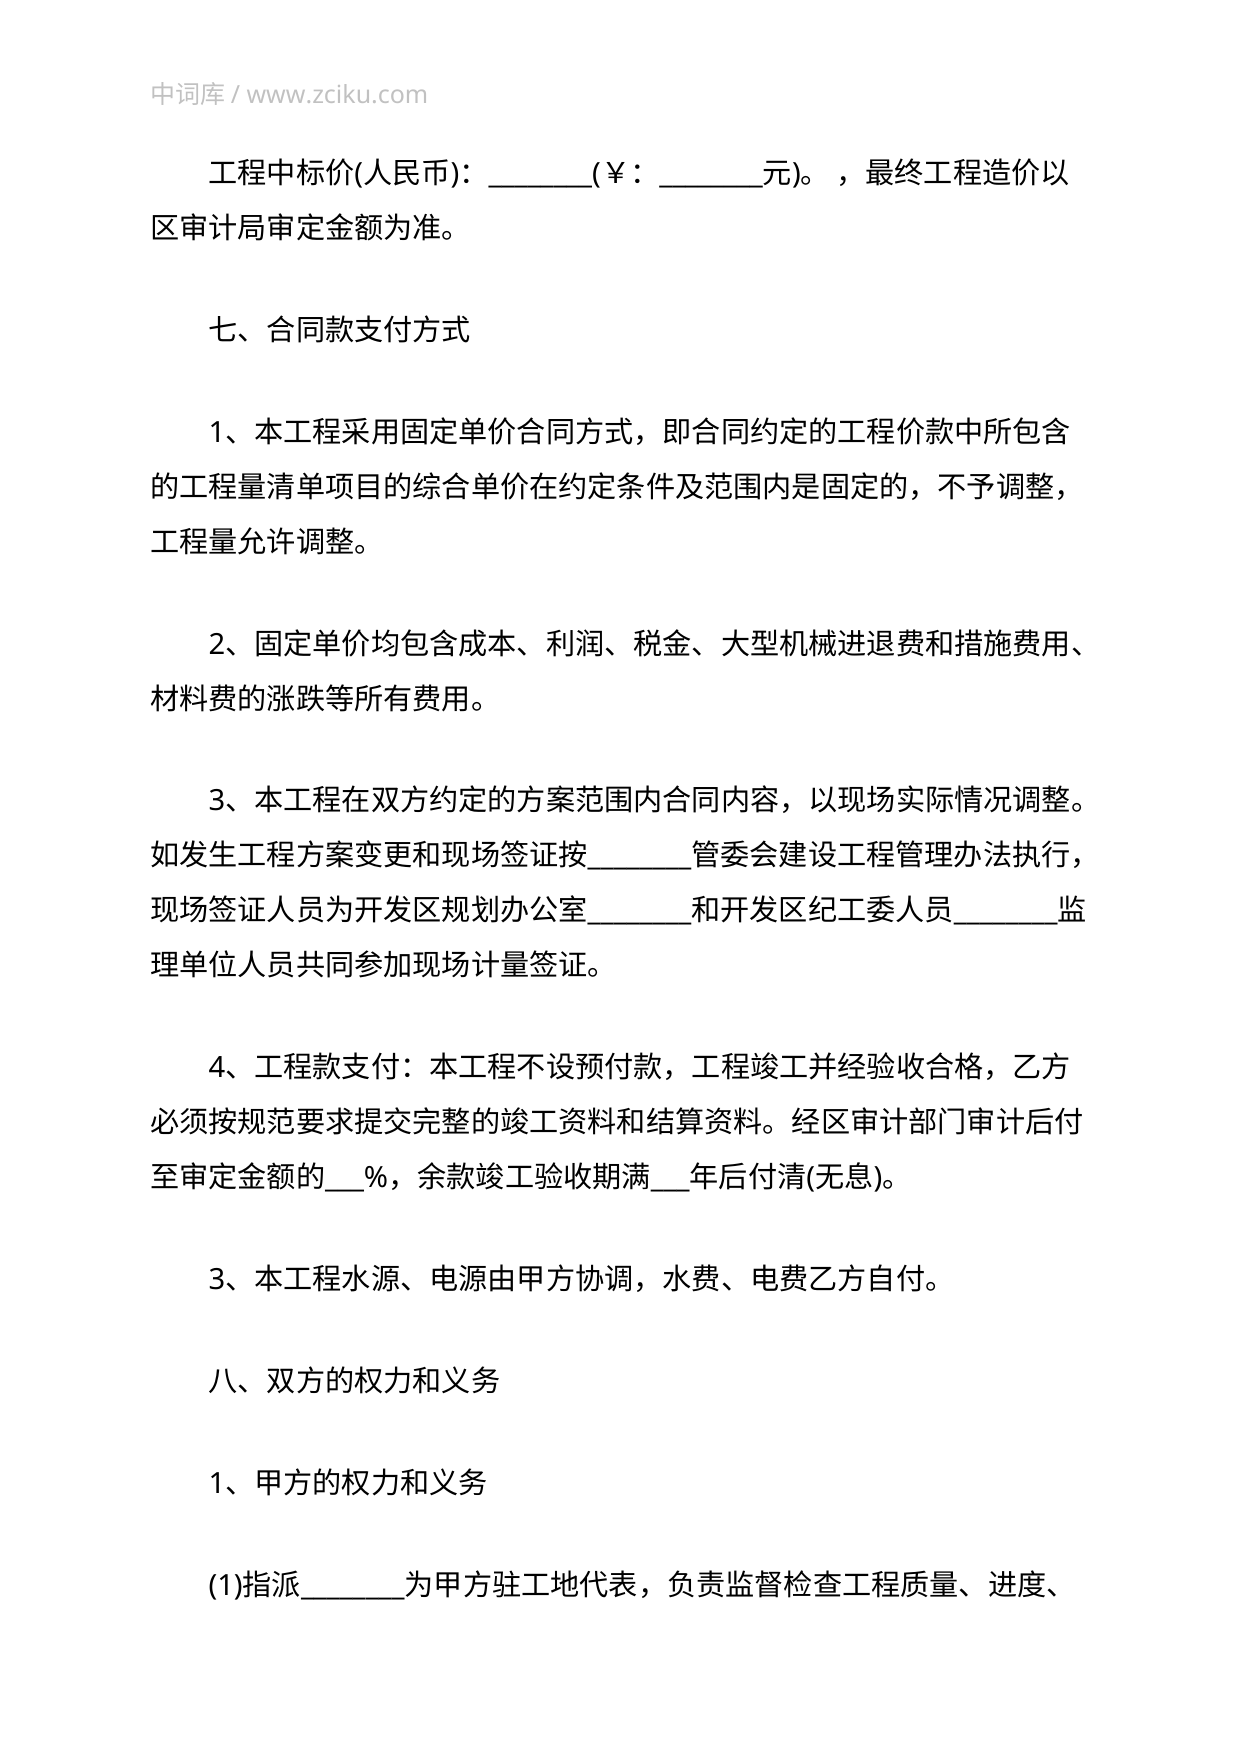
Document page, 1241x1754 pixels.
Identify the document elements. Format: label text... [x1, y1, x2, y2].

text 八、双方的权力和义务 [150, 1358, 1090, 1400]
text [150, 1561, 1090, 1604]
text 1、甲方的权力和义务 [150, 1459, 1090, 1502]
text 4、工程款支付：本工程不设预付款，工程竣工并经验收合格，乙方必须按规范要求提交完整的竣工资料和结算资料。经区审计部门审计后付至审定金额的___%，余款竣工验收期满___年后付清(无息)。 [150, 1044, 1090, 1196]
text 3、本工程水源、电源由甲方协调，水费、电费乙方自付。 [150, 1256, 1090, 1298]
text 2、固定单价均包含成本、利润、税金、大型机械进退费和措施费用、材料费的涨跌等所有费用。 [150, 620, 1090, 717]
text 1、本工程采用固定单价合同方式，即合同约定的工程价款中所包含的工程量清单项目的综合单价在约定条件及范围内是固定的，不予调整，工程量允许调整。 [150, 408, 1090, 561]
text 3、本工程在双方约定的方案范围内合同内容，以现场实际情况调整。如发生工程方案变更和现场签证按________管委会建设工程管理办法执行，现场签证人员为开发区规划办公室________和开发区纪工委人员________监理单位人员共同参加现场计量签证。 [150, 777, 1090, 984]
text 工程中标价(人民币)：________(￥：________元)。 ，最终工程造价以区审计局审定金额为准。 [150, 150, 1090, 247]
text 七、合同款支付方式 [150, 307, 1090, 349]
